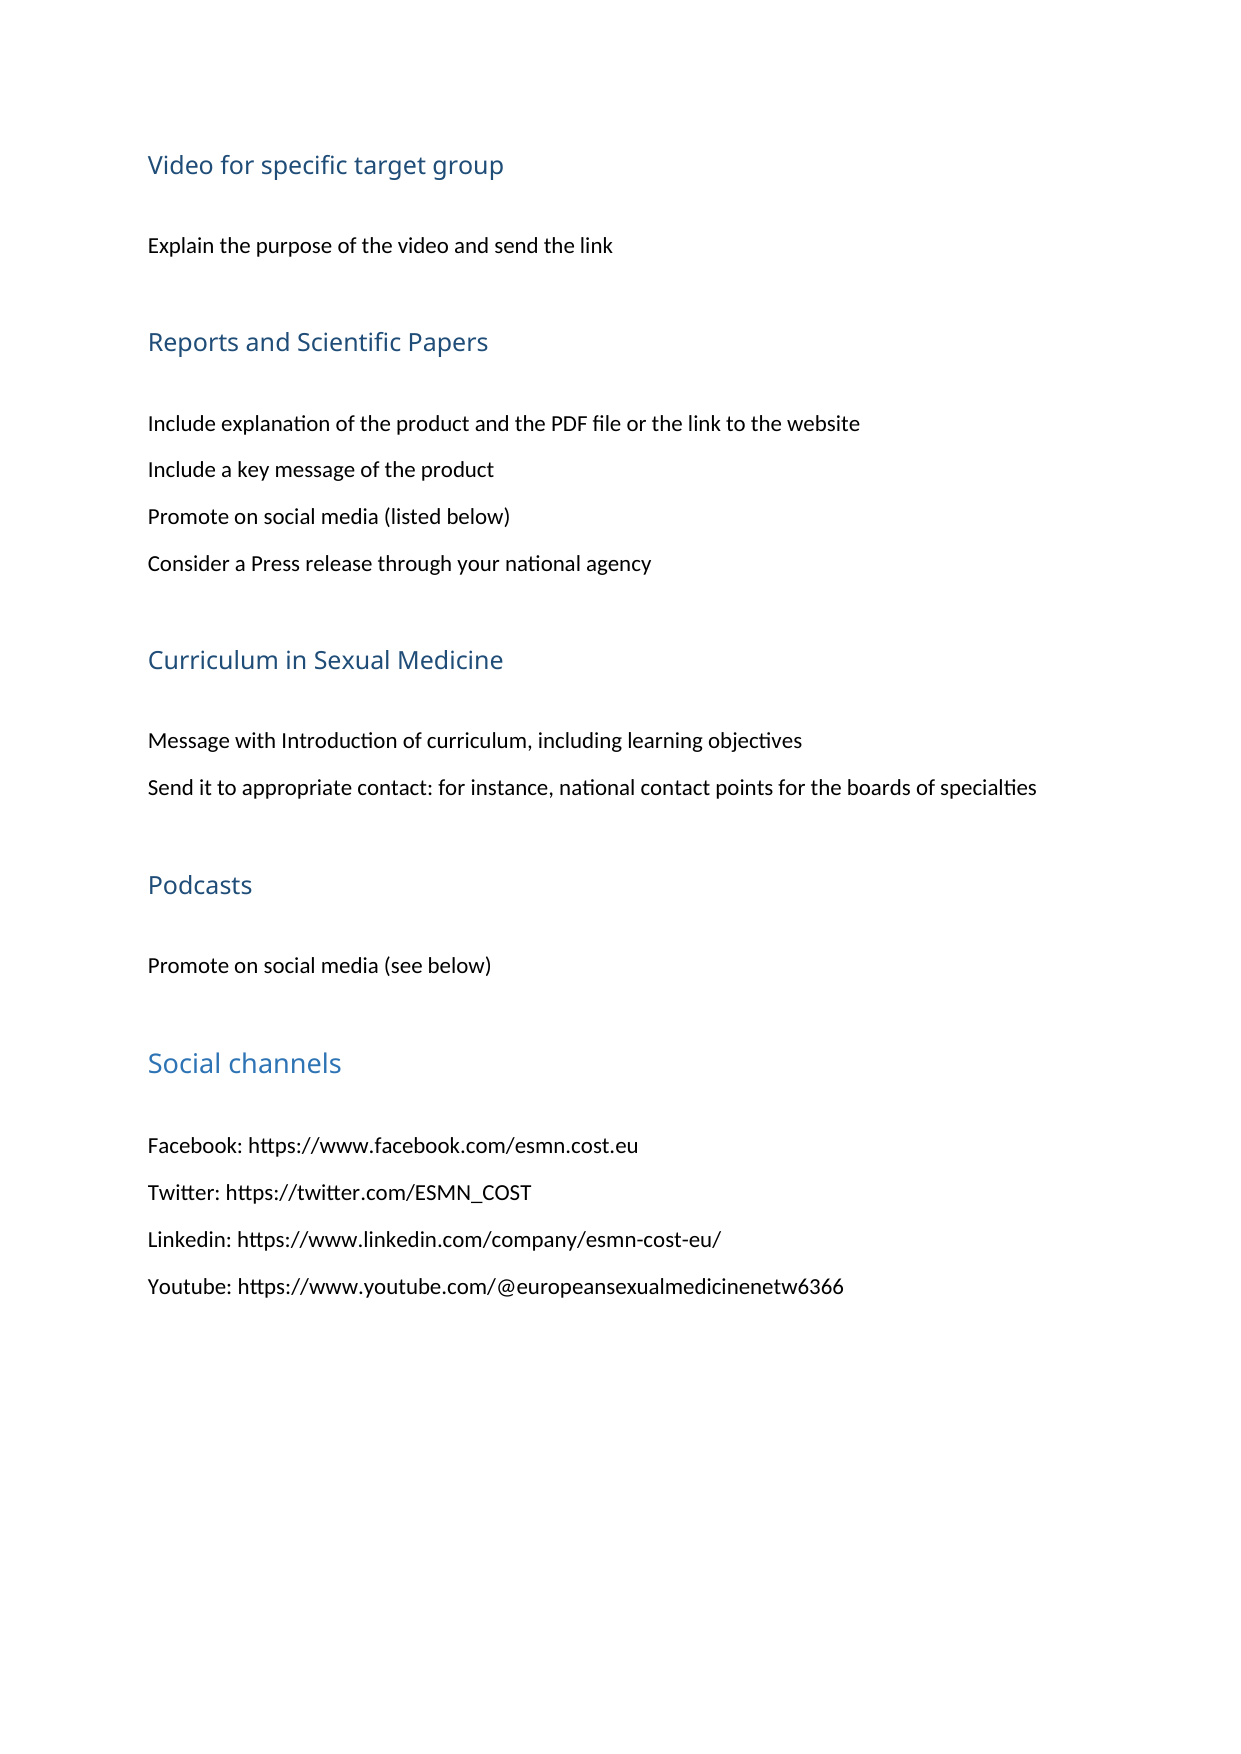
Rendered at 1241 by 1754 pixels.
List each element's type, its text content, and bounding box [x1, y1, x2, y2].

subtitle Social channels [148, 1045, 1093, 1082]
text Message with Introduction of curriculum, including learning objectives [148, 727, 1093, 755]
text Youtube: https://www.youtube.com/@europeansexualmedicinenetw6366 [148, 1272, 1093, 1300]
subtitle Reports and Scientific Papers [148, 325, 1093, 359]
subtitle Podcasts [148, 867, 1093, 901]
text Linkedin: https://www.linkedin.com/company/esmn-cost-eu/ [148, 1225, 1093, 1253]
text Include explanation of the product and the PDF file or the link to the website [148, 409, 1093, 437]
subtitle Video for specific target group [148, 148, 1093, 182]
text Facebook: https://www.facebook.com/esmn.cost.eu [148, 1131, 1093, 1159]
text Explain the purpose of the video and send the link [148, 231, 1093, 259]
text Promote on social media (listed below) [148, 502, 1093, 530]
text Promote on social media (see below) [148, 951, 1093, 979]
text Twitter: https://twitter.com/ESMN_COST [148, 1178, 1093, 1206]
text Consider a Press release through your national agency [148, 549, 1093, 577]
text Include a key message of the product [148, 456, 1093, 483]
text Send it to appropriate contact: for instance, national contact points for the boards of specialties [148, 773, 1093, 802]
subtitle Curriculum in Sexual Medicine [148, 643, 1093, 677]
